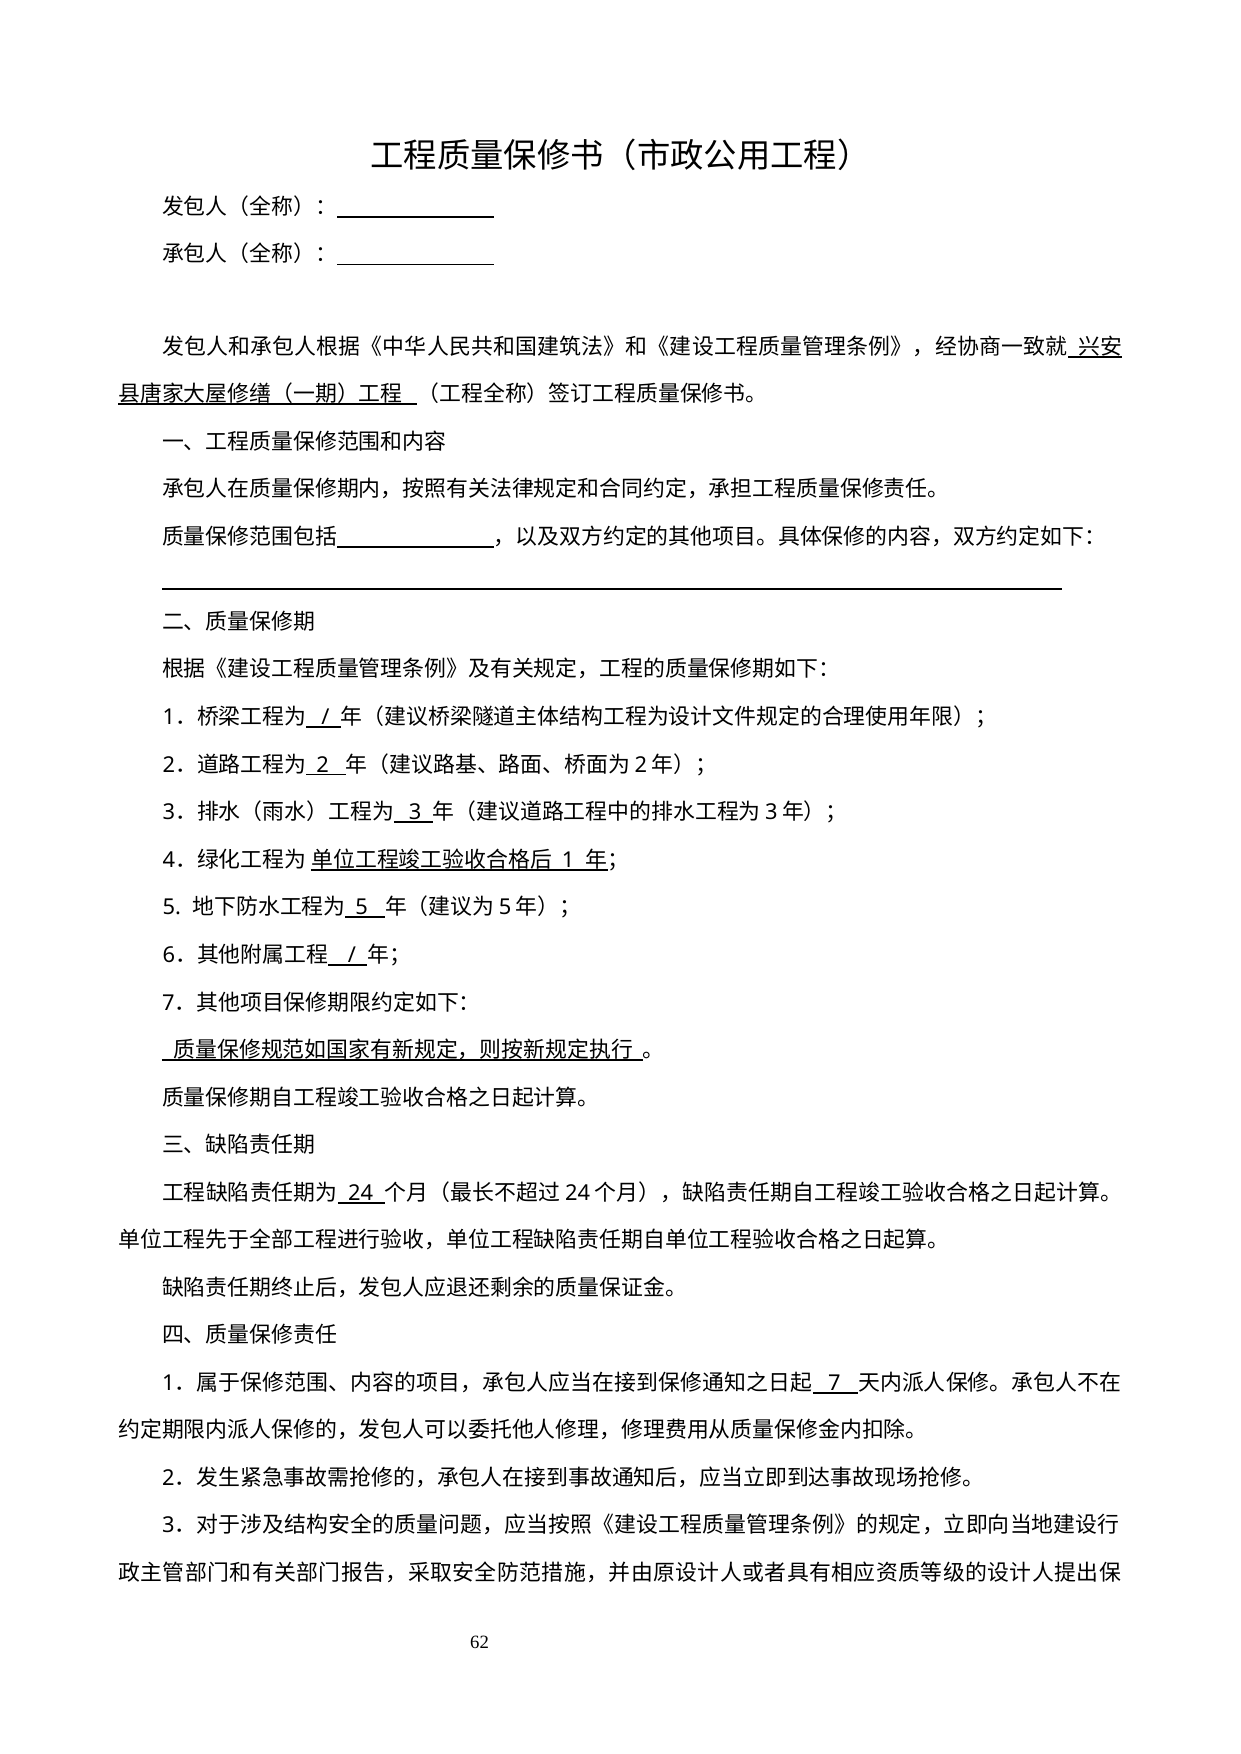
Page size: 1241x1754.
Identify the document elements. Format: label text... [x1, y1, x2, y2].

text 缺陷责任期终止后，发包人应退还剩余的质量保证金。 [118, 1270, 1122, 1301]
text 承包人在质量保修期内，按照有关法律规定和合同约定，承担工程质量保修责任。 [118, 471, 1122, 503]
text 三、缺陷责任期 [118, 1127, 1122, 1159]
text 2．道路工程为 2 年（建议路基、路面、桥面为2年）； [118, 747, 1122, 778]
text 3．排水（雨水）工程为 3 年（建议道路工程中的排水工程为3年）； [118, 794, 1122, 826]
text 工程质量保修书（市政公用工程） [118, 131, 1122, 176]
text 发包人（全称）： [118, 189, 1122, 221]
text 工程缺陷责任期为 24 个月（最长不超过24个月），缺陷责任期自工程竣工验收合格之日起计算。单位工程先于全部工程进行验收，单位工程缺陷责任期自单位工程验收合格之日起算。 [118, 1175, 1122, 1254]
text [118, 1507, 1122, 1587]
text 二、质量保修期 [118, 604, 1122, 636]
text 根据《建设工程质量管理条例》及有关规定，工程的质量保修期如下： [118, 651, 1122, 683]
text 发包人和承包人根据《中华人民共和国建筑法》和《建设工程质量管理条例》，经协商一致就 兴安县唐家大屋修缮（一期）工程 （工程全称）签订工程质量保修书。 [118, 329, 1122, 408]
text 2．发生紧急事故需抢修的，承包人在接到事故通知后，应当立即到达事故现场抢修。 [118, 1460, 1122, 1492]
text 质量保修期自工程竣工验收合格之日起计算。 [118, 1080, 1122, 1111]
text 7．其他项目保修期限约定如下： [118, 984, 1122, 1016]
text 5. 地下防水工程为 5 年（建议为5年）； [118, 889, 1122, 921]
text 一、工程质量保修范围和内容 [118, 424, 1122, 455]
text 6．其他附属工程 / 年； [118, 937, 1122, 969]
text 质量保修范围包括 ，以及双方约定的其他项目。具体保修的内容，双方约定如下： [118, 519, 1122, 550]
text 承包人（全称）： [118, 236, 1122, 268]
text 1．桥梁工程为 / 年（建议桥梁隧道主体结构工程为设计文件规定的合理使用年限）； [118, 699, 1122, 731]
text 四、质量保修责任 [118, 1317, 1122, 1349]
text 质量保修规范如国家有新规定，则按新规定执行 。 [118, 1032, 1122, 1064]
text 1．属于保修范围、内容的项目，承包人应当在接到保修通知之日起 7 天内派人保修。承包人不在约定期限内派人保修的，发包人可以委托他人修理，修理费用从质量保修金内扣除。 [118, 1365, 1122, 1444]
text 4．绿化工程为 单位工程竣工验收合格后 1 年； [118, 842, 1122, 873]
